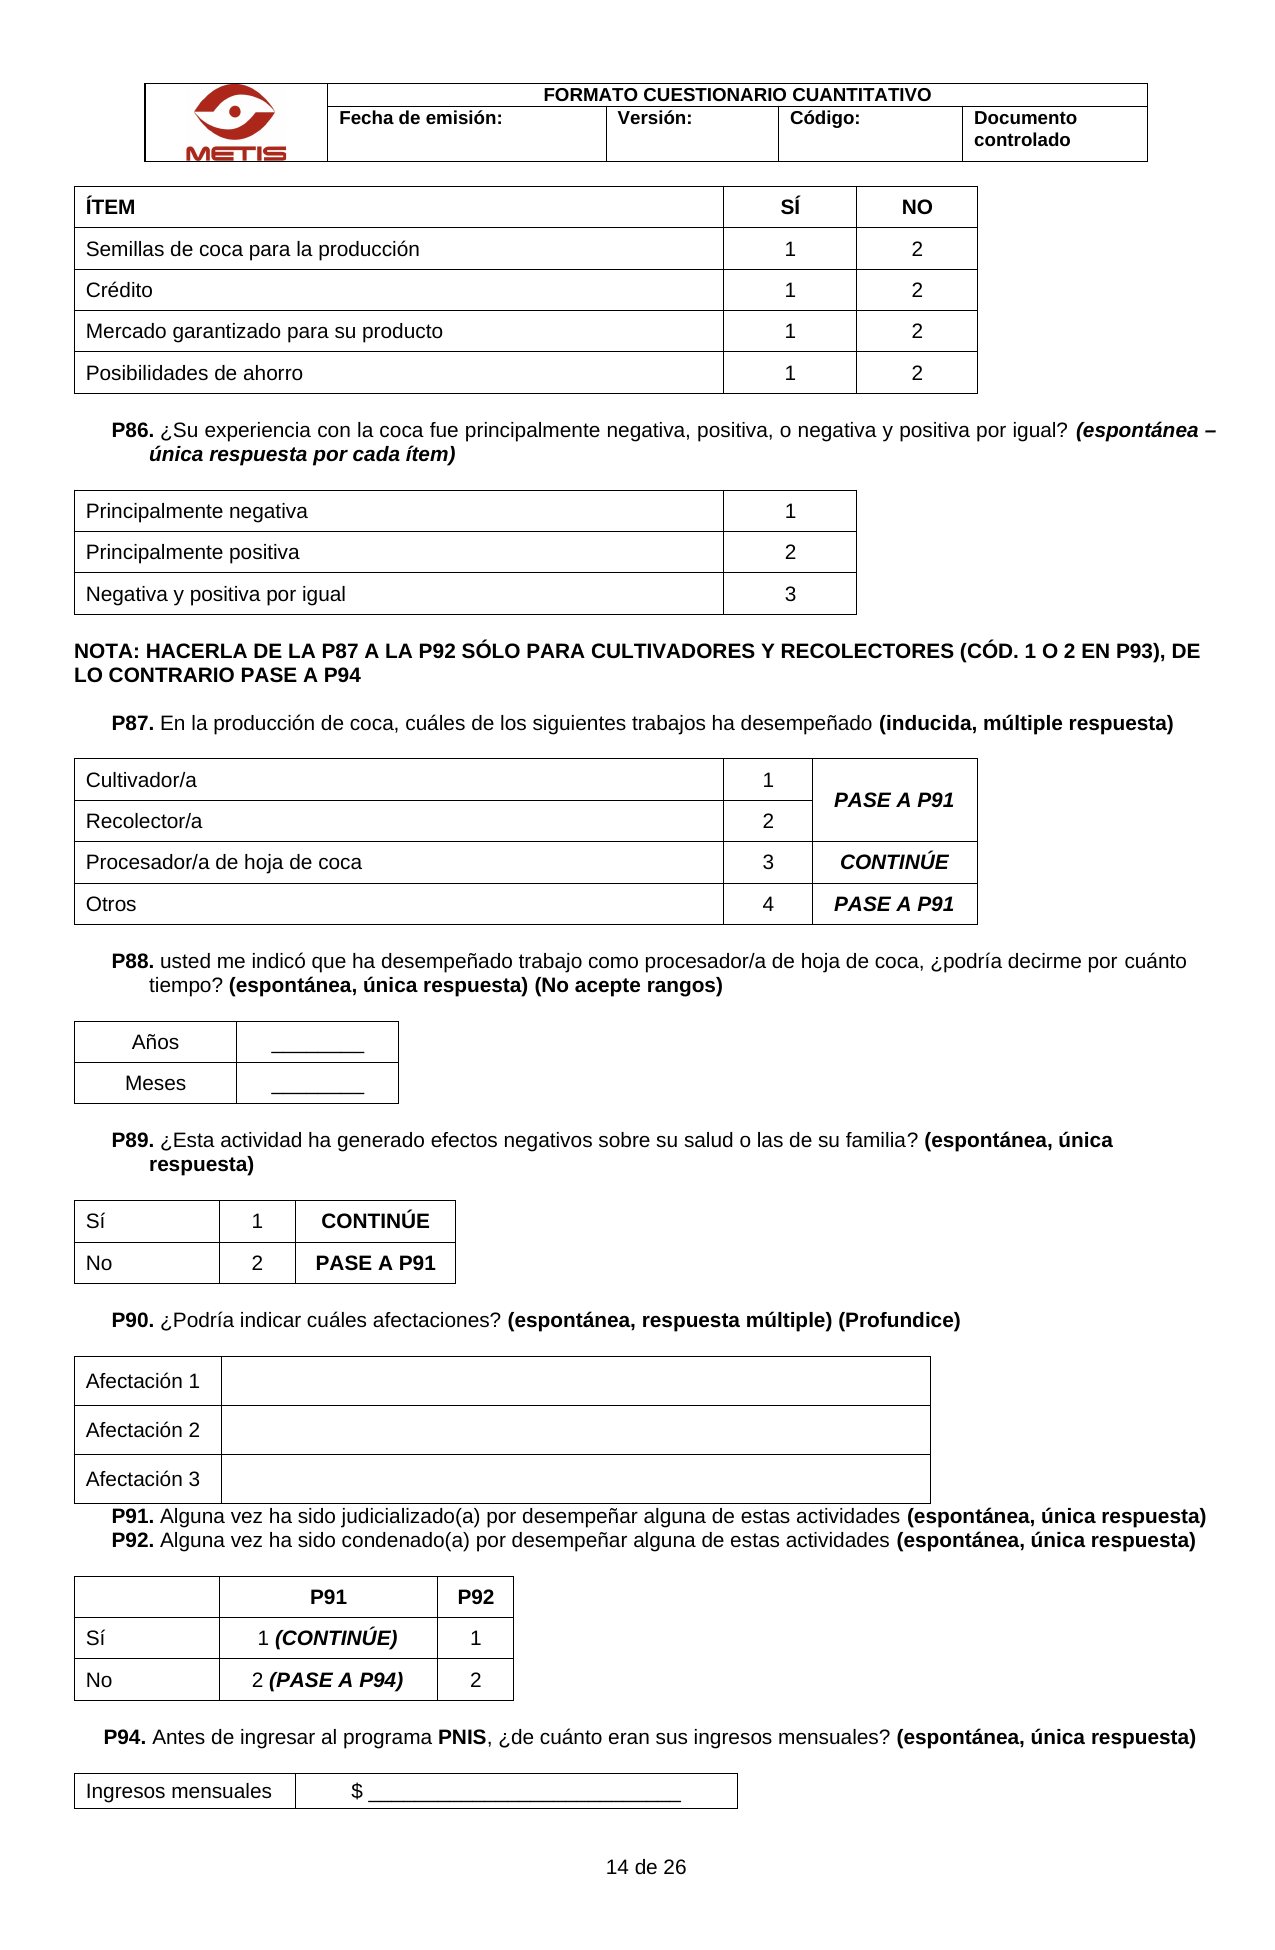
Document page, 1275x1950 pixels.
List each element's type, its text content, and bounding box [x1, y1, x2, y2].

table_cell 2 [857, 270, 977, 310]
table_cell 4 [724, 884, 812, 924]
text NOTA: HACERLA DE LA P87 A LA P92 SÓLO PARA CULTIVADORES Y RECOLECTORES (CÓD. 1 O 2 EN P93), DE LO CONTRARIO PASE A P94 [74, 638, 1218, 686]
list ¿Su experiencia con la coca fue principalmente negativa, positiva, o negativa y positiva por igual? (espontánea – única respuesta por cada ítem) [111, 418, 1218, 466]
list usted me indicó que ha desempeñado trabajo como procesador/a de hoja de coca, ¿podría decirme por cuánto tiempo? (espontánea, única respuesta) (No acepte rangos) [111, 949, 1218, 997]
table_cell 3 [724, 573, 856, 613]
table_cell CONTINÚE [813, 842, 977, 882]
table_cell Negativa y positiva por igual [75, 573, 723, 613]
table_header Cultivador/a [75, 759, 723, 800]
table_header Años [75, 1022, 236, 1062]
picture [186, 84, 287, 161]
table_cell 1 [438, 1618, 513, 1658]
table_cell 2 (PASE A P94) [220, 1659, 437, 1700]
table_cell 1 [724, 352, 856, 393]
table_header [75, 1577, 219, 1617]
table_cell 1 (CONTINÚE) [220, 1618, 437, 1658]
table_header ________ [237, 1022, 398, 1062]
table_header Afectación 1 [75, 1357, 221, 1405]
table_header NO [857, 187, 977, 227]
table_cell No [75, 1243, 219, 1283]
table_header PASE A P91 [813, 759, 977, 841]
table_cell PASE A P91 [813, 884, 977, 924]
table_cell [222, 1406, 930, 1454]
table_cell 2 [857, 228, 977, 268]
table_header P91 [220, 1577, 437, 1617]
table_cell [222, 1455, 930, 1503]
table_cell ________ [237, 1063, 398, 1103]
table_cell Afectación 3 [75, 1455, 221, 1503]
table_cell Otros [75, 884, 723, 924]
table_cell 1 [724, 228, 856, 268]
table_cell 2 [724, 532, 856, 572]
table_cell No [75, 1659, 219, 1700]
table_cell PASE A P91 [296, 1243, 455, 1283]
table_cell 3 [724, 842, 812, 882]
table_header Ingresos mensuales [75, 1774, 295, 1808]
table_header 1 [220, 1201, 295, 1242]
list Alguna vez ha sido judicializado(a) por desempeñar alguna de estas actividades (espontánea, única respuesta) [111, 1504, 1218, 1528]
table_header [222, 1357, 930, 1405]
list En la producción de coca, cuáles de los siguientes trabajos ha desempeñado (inducida, múltiple respuesta) [111, 710, 1218, 734]
table_cell 2 [438, 1659, 513, 1700]
table_cell Procesador/a de hoja de coca [75, 842, 723, 882]
table_cell 2 [857, 311, 977, 351]
list ¿Podría indicar cuáles afectaciones? (espontánea, respuesta múltiple) (Profundice) [111, 1308, 1218, 1332]
table_cell Semillas de coca para la producción [75, 228, 723, 268]
table_cell Crédito [75, 270, 723, 310]
list Antes de ingresar al programa PNIS, ¿de cuánto eran sus ingresos mensuales? (espontánea, única respuesta) [103, 1725, 1218, 1749]
table_cell Posibilidades de ahorro [75, 352, 723, 393]
table_header 1 [724, 759, 812, 800]
table_cell Sí [75, 1618, 219, 1658]
table_cell Recolector/a [75, 801, 723, 841]
table_cell 2 [724, 801, 812, 841]
table_cell Meses [75, 1063, 236, 1103]
table_header CONTINÚE [296, 1201, 455, 1242]
table_cell 1 [724, 270, 856, 310]
list Alguna vez ha sido condenado(a) por desempeñar alguna de estas actividades (espontánea, única respuesta) [111, 1528, 1218, 1552]
table_header Sí [75, 1201, 219, 1242]
table_header Principalmente negativa [75, 491, 723, 531]
table_cell 2 [220, 1243, 295, 1283]
table_header $ ___________________________ [296, 1774, 737, 1808]
table_header 1 [724, 491, 856, 531]
table_cell Mercado garantizado para su producto [75, 311, 723, 351]
table_header ÍTEM [75, 187, 723, 227]
table_header SÍ [724, 187, 856, 227]
list ¿Esta actividad ha generado efectos negativos sobre su salud o las de su familia? (espontánea, única respuesta) [111, 1128, 1218, 1176]
table_cell 1 [724, 311, 856, 351]
table_header P92 [438, 1577, 513, 1617]
table_cell Principalmente positiva [75, 532, 723, 572]
table_cell Afectación 2 [75, 1406, 221, 1454]
table_cell 2 [857, 352, 977, 393]
